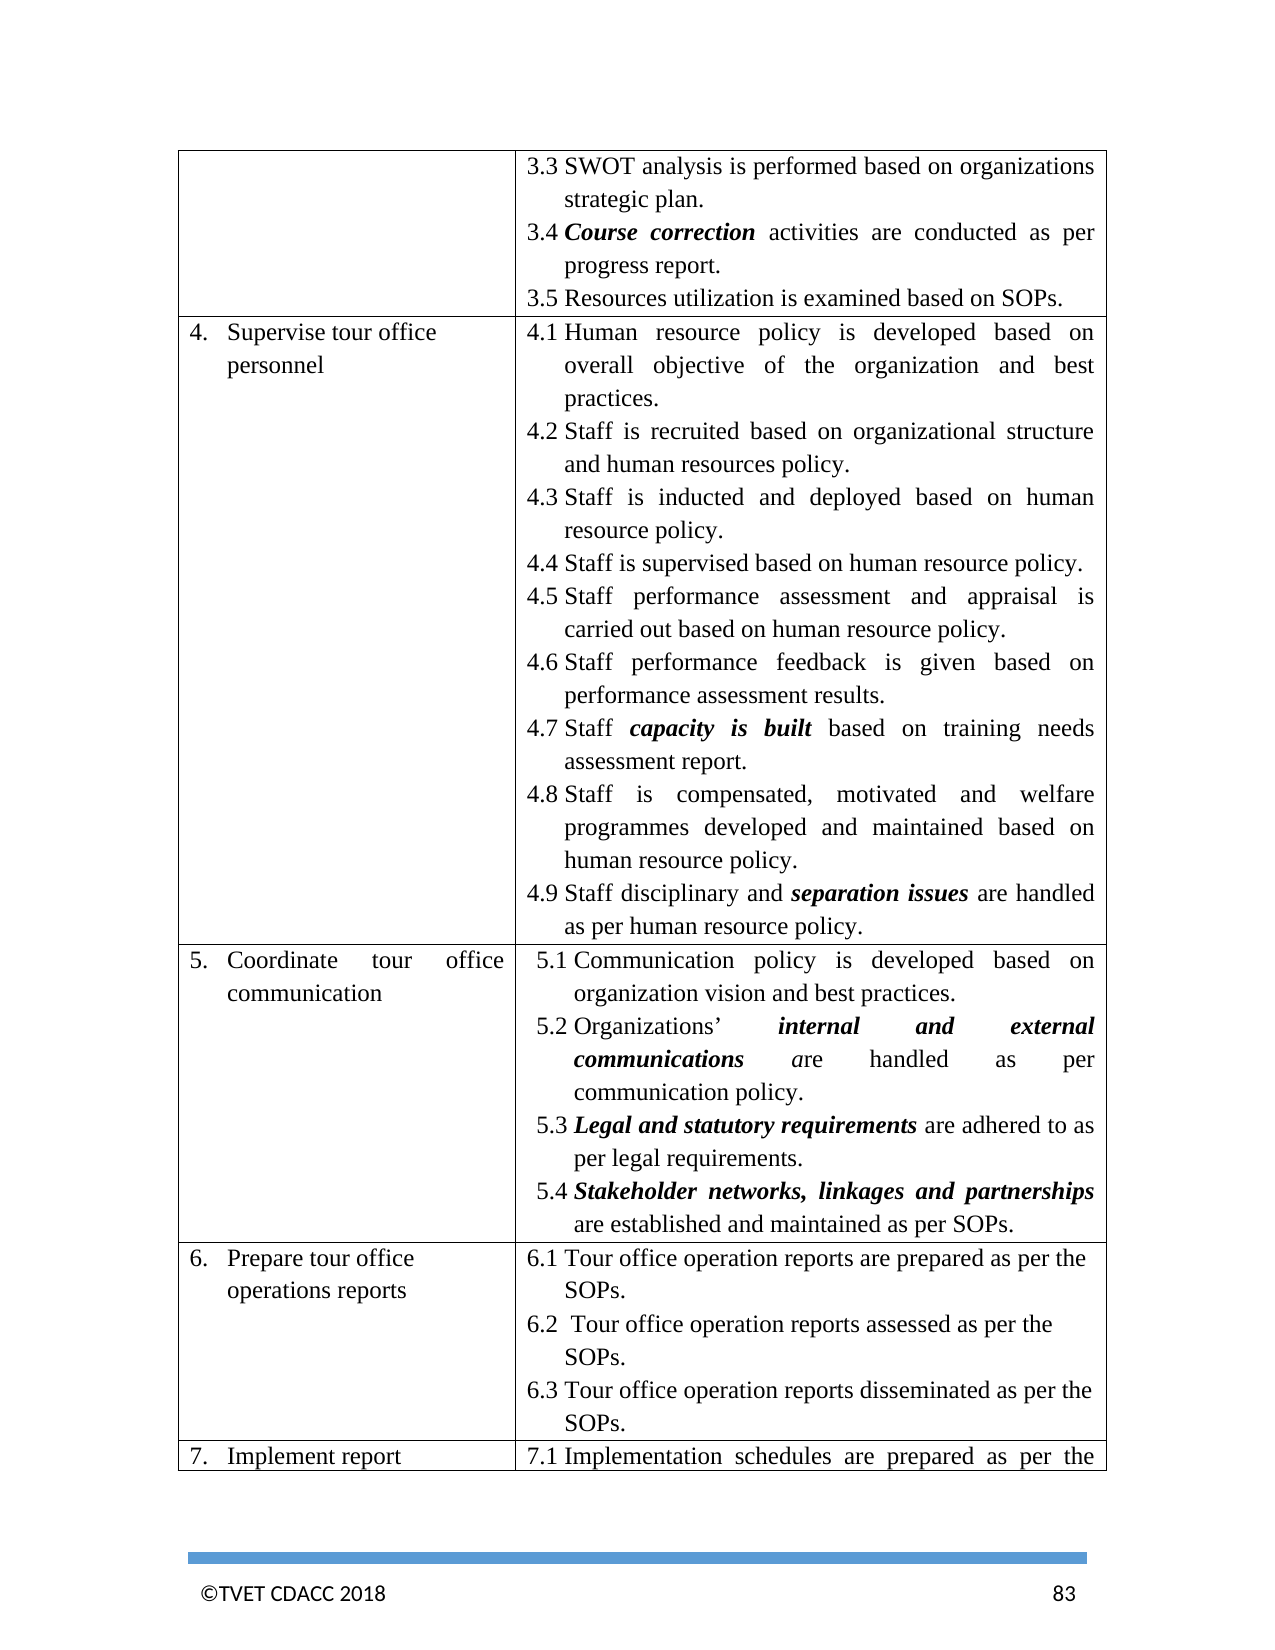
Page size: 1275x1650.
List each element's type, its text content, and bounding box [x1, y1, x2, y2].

table_cell Communication policy is developed based on organization vision and best practices. Organizations’ internal and external communications are handled as per communication policy. Legal and statutory requirements are adhered to as per legal requirements. Stakeholder networks, linkages and partnerships are established and maintained as per SOPs. [516, 945, 1106, 1242]
table_cell Prepare tour office operations reports [179, 1243, 515, 1440]
table_cell Coordinate tour office communication [179, 945, 515, 1242]
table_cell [516, 151, 1106, 316]
table_cell Human resource policy is developed based on overall objective of the organization and best practices. Staff is recruited based on organizational structure and human resources policy. Staff is inducted and deployed based on human resource policy. Staff is supervised based on human resource policy. Staff performance assessment and appraisal is carried out based on human resource policy. Staff performance feedback is given based on performance assessment results. Staff capacity is built based on training needs assessment report. Staff is compensated, motivated and welfare programmes developed and maintained based on human resource policy. Staff disciplinary and separation issues are handled as per human resource policy. [516, 317, 1106, 944]
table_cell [179, 1441, 515, 1470]
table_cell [179, 151, 515, 316]
table_cell Supervise tour office personnel [179, 317, 515, 944]
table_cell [516, 1441, 1106, 1470]
table_cell Tour office operation reports are prepared as per the SOPs. Tour office operation reports assessed as per the SOPs. Tour office operation reports disseminated as per the SOPs. [516, 1243, 1106, 1440]
